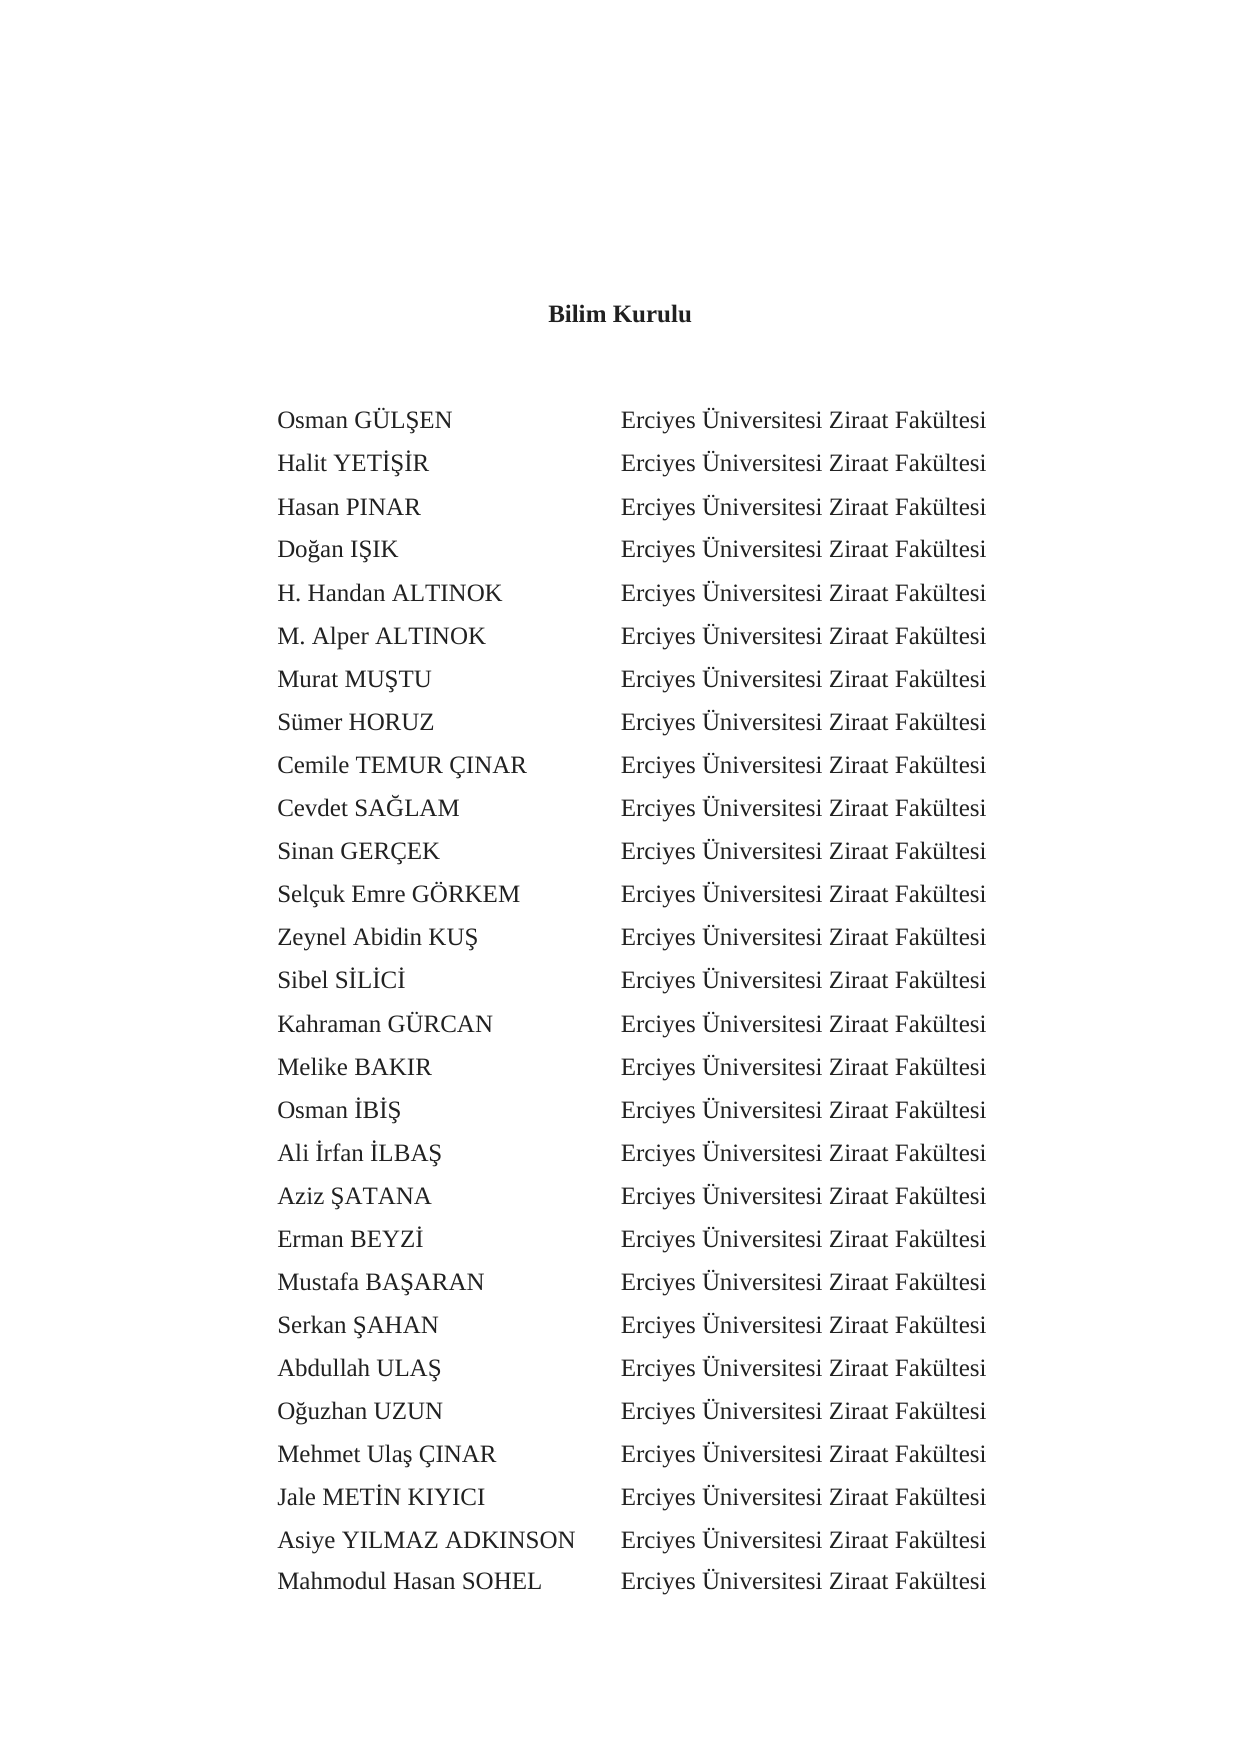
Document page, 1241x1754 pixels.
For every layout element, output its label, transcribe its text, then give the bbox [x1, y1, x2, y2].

table_cell Erciyes Üniversitesi Ziraat Fakültesi [603, 744, 1032, 787]
table_cell Sibel SİLİCİ [256, 959, 603, 1002]
table_cell Sinan GERÇEK [256, 830, 603, 873]
table_cell Oğuzhan UZUN [256, 1390, 603, 1432]
table_cell Zeynel Abidin KUŞ [256, 916, 603, 959]
table_cell Erciyes Üniversitesi Ziraat Fakültesi [603, 528, 1032, 571]
table_cell Erciyes Üniversitesi Ziraat Fakültesi [603, 442, 1032, 485]
table_cell Erciyes Üniversitesi Ziraat Fakültesi [603, 1346, 1032, 1389]
table_cell Erciyes Üniversitesi Ziraat Fakültesi [603, 1390, 1032, 1432]
table_cell Erciyes Üniversitesi Ziraat Fakültesi [603, 1131, 1032, 1174]
table_cell Mehmet Ulaş ÇINAR [256, 1433, 603, 1476]
table_cell Selçuk Emre GÖRKEM [256, 873, 603, 916]
table_cell Jale METİN KIYICI [256, 1476, 603, 1518]
table_cell Erciyes Üniversitesi Ziraat Fakültesi [603, 1045, 1032, 1088]
table_cell Erciyes Üniversitesi Ziraat Fakültesi [603, 658, 1032, 701]
table_cell Cemile TEMUR ÇINAR [256, 744, 603, 787]
table_cell Erciyes Üniversitesi Ziraat Fakültesi [603, 701, 1032, 743]
text Bilim Kurulu [156, 299, 1084, 328]
table_cell Serkan ŞAHAN [256, 1303, 603, 1346]
table_header Erciyes Üniversitesi Ziraat Fakültesi [603, 407, 1032, 442]
table_cell Erciyes Üniversitesi Ziraat Fakültesi [603, 1260, 1032, 1303]
table_cell Erciyes Üniversitesi Ziraat Fakültesi [603, 1174, 1032, 1217]
table_cell Mustafa BAŞARAN [256, 1260, 603, 1303]
table_cell Kahraman GÜRCAN [256, 1002, 603, 1045]
table_cell Halit YETİŞİR [256, 442, 603, 485]
table_cell Mahmodul Hasan SOHEL [256, 1562, 603, 1597]
table_cell Erciyes Üniversitesi Ziraat Fakültesi [603, 1002, 1032, 1045]
table_cell H. Handan ALTINOK [256, 571, 603, 614]
table_cell Doğan IŞIK [256, 528, 603, 571]
table_cell Erciyes Üniversitesi Ziraat Fakültesi [603, 1476, 1032, 1518]
table_cell Erciyes Üniversitesi Ziraat Fakültesi [603, 1519, 1032, 1562]
table_cell Erciyes Üniversitesi Ziraat Fakültesi [603, 485, 1032, 528]
table_cell Erciyes Üniversitesi Ziraat Fakültesi [603, 1303, 1032, 1346]
table_cell Ali İrfan İLBAŞ [256, 1131, 603, 1174]
table_cell Asiye YILMAZ ADKINSON [256, 1519, 603, 1562]
table_cell Cevdet SAĞLAM [256, 787, 603, 829]
table_cell Erciyes Üniversitesi Ziraat Fakültesi [603, 1433, 1032, 1476]
table_cell Erciyes Üniversitesi Ziraat Fakültesi [603, 830, 1032, 873]
table_cell Erman BEYZİ [256, 1217, 603, 1260]
table_cell Erciyes Üniversitesi Ziraat Fakültesi [603, 1088, 1032, 1131]
table_cell Hasan PINAR [256, 485, 603, 528]
table_cell Erciyes Üniversitesi Ziraat Fakültesi [603, 916, 1032, 959]
table_header Osman GÜLŞEN [256, 407, 603, 442]
table_cell Erciyes Üniversitesi Ziraat Fakültesi [603, 571, 1032, 614]
table_cell Erciyes Üniversitesi Ziraat Fakültesi [603, 1562, 1032, 1597]
table_cell Erciyes Üniversitesi Ziraat Fakültesi [603, 787, 1032, 829]
table_cell Erciyes Üniversitesi Ziraat Fakültesi [603, 614, 1032, 657]
table_cell Murat MUŞTU [256, 658, 603, 701]
table_cell Erciyes Üniversitesi Ziraat Fakültesi [603, 873, 1032, 916]
table_cell Abdullah ULAŞ [256, 1346, 603, 1389]
table_cell Melike BAKIR [256, 1045, 603, 1088]
table_cell Aziz ŞATANA [256, 1174, 603, 1217]
table_cell M. Alper ALTINOK [256, 614, 603, 657]
table_cell Erciyes Üniversitesi Ziraat Fakültesi [603, 1217, 1032, 1260]
table_cell Osman İBİŞ [256, 1088, 603, 1131]
table_cell Erciyes Üniversitesi Ziraat Fakültesi [603, 959, 1032, 1002]
table_cell Sümer HORUZ [256, 701, 603, 743]
